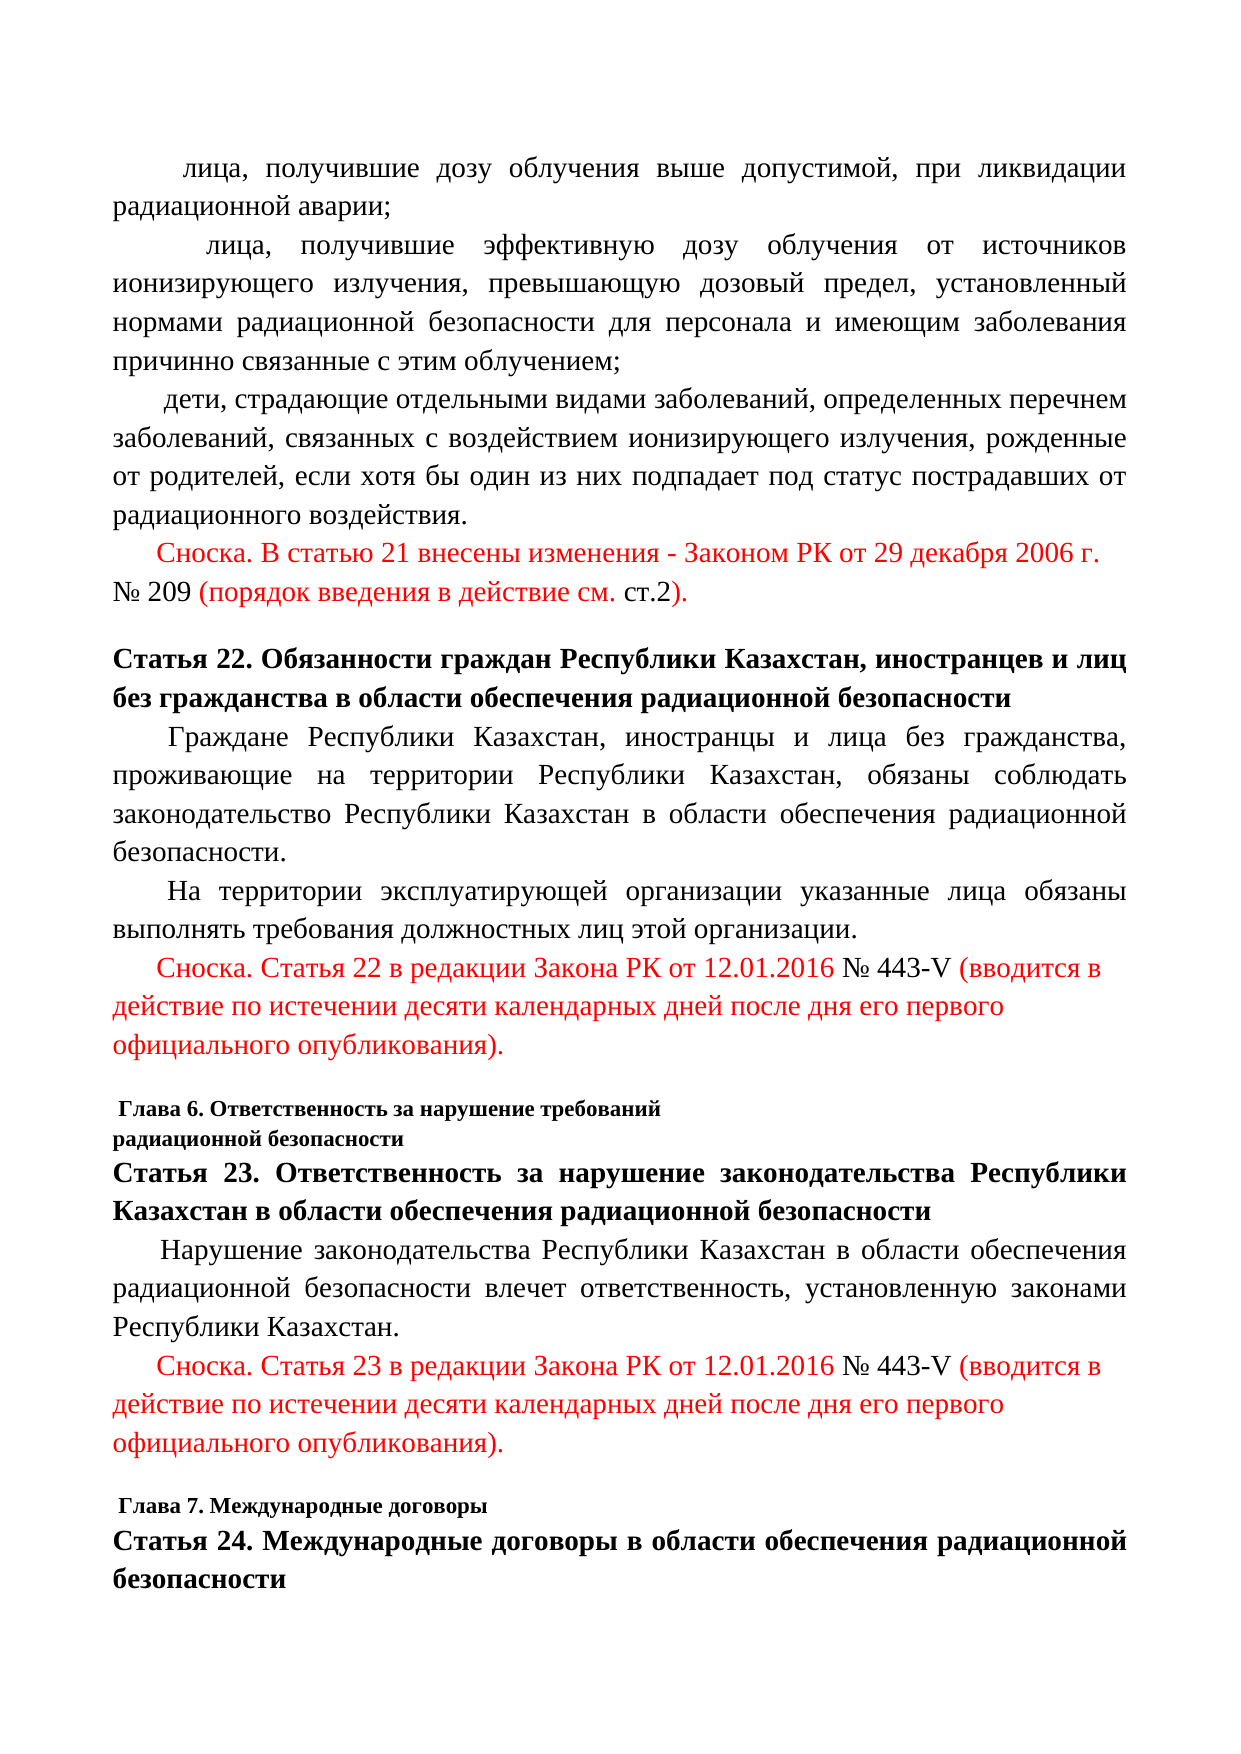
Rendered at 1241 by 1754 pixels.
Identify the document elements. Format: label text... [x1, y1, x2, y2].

text Статья 22. Обязанности граждан Республики Казахстан, иностранцев и лиц без гражданства в области обеспечения радиационной безопасности [112, 642, 1128, 714]
text Глава 6. Ответственность за нарушение требований радиационной безопасности [112, 1094, 1128, 1151]
text Глава 7. Международные договоры [112, 1492, 1128, 1519]
text На территории эксплуатирующей организации указанные лица обязаны выполнять требования должностных лиц этой организации. [112, 873, 1128, 945]
text лица, получившие дозу облучения выше допустимой, при ликвидации радиационной аварии; [112, 150, 1128, 222]
text дети, страдающие отдельными видами заболеваний, определенных перечнем заболеваний, связанных с воздействием ионизирующего излучения, рожденные от родителей, если хотя бы один из них подпадает под статус пострадавших от радиационного воздействия. [112, 381, 1128, 530]
text Граждане Республики Казахстан, иностранцы и лица без гражданства, проживающие на территории Республики Казахстан, обязаны соблюдать законодательство Республики Казахстан в области обеспечения радиационной безопасности. [112, 719, 1128, 868]
text Статья 24. Международные договоры в области обеспечения радиационной безопасности [112, 1523, 1128, 1595]
text Нарушение законодательства Республики Казахстан в области обеспечения радиационной безопасности влечет ответственность, установленную законами Республики Казахстан. [112, 1232, 1128, 1343]
text Сноска. Статья 23 в редакции Закона РК от 12.01.2016 № 443-V (вводится в действие по истечении десяти календарных дней после дня его первого официального опубликования). [112, 1348, 1128, 1488]
text Сноска. В статью 21 внесены изменения - Законом РК от 29 декабря 2006 г. № 209 (порядок введения в действие см. ст.2). [112, 535, 1128, 638]
text Сноска. Статья 22 в редакции Закона РК от 12.01.2016 № 443-V (вводится в действие по истечении десяти календарных дней после дня его первого официального опубликования). [112, 950, 1128, 1091]
text лица, получившие эффективную дозу облучения от источников ионизирующего излучения, превышающую дозовый предел, установленный нормами радиационной безопасности для персонала и имеющим заболевания причинно связанные с этим облучением; [112, 227, 1128, 376]
text Статья 23. Ответственность за нарушение законодательства Республики Казахстан в области обеспечения радиационной безопасности [112, 1155, 1128, 1227]
